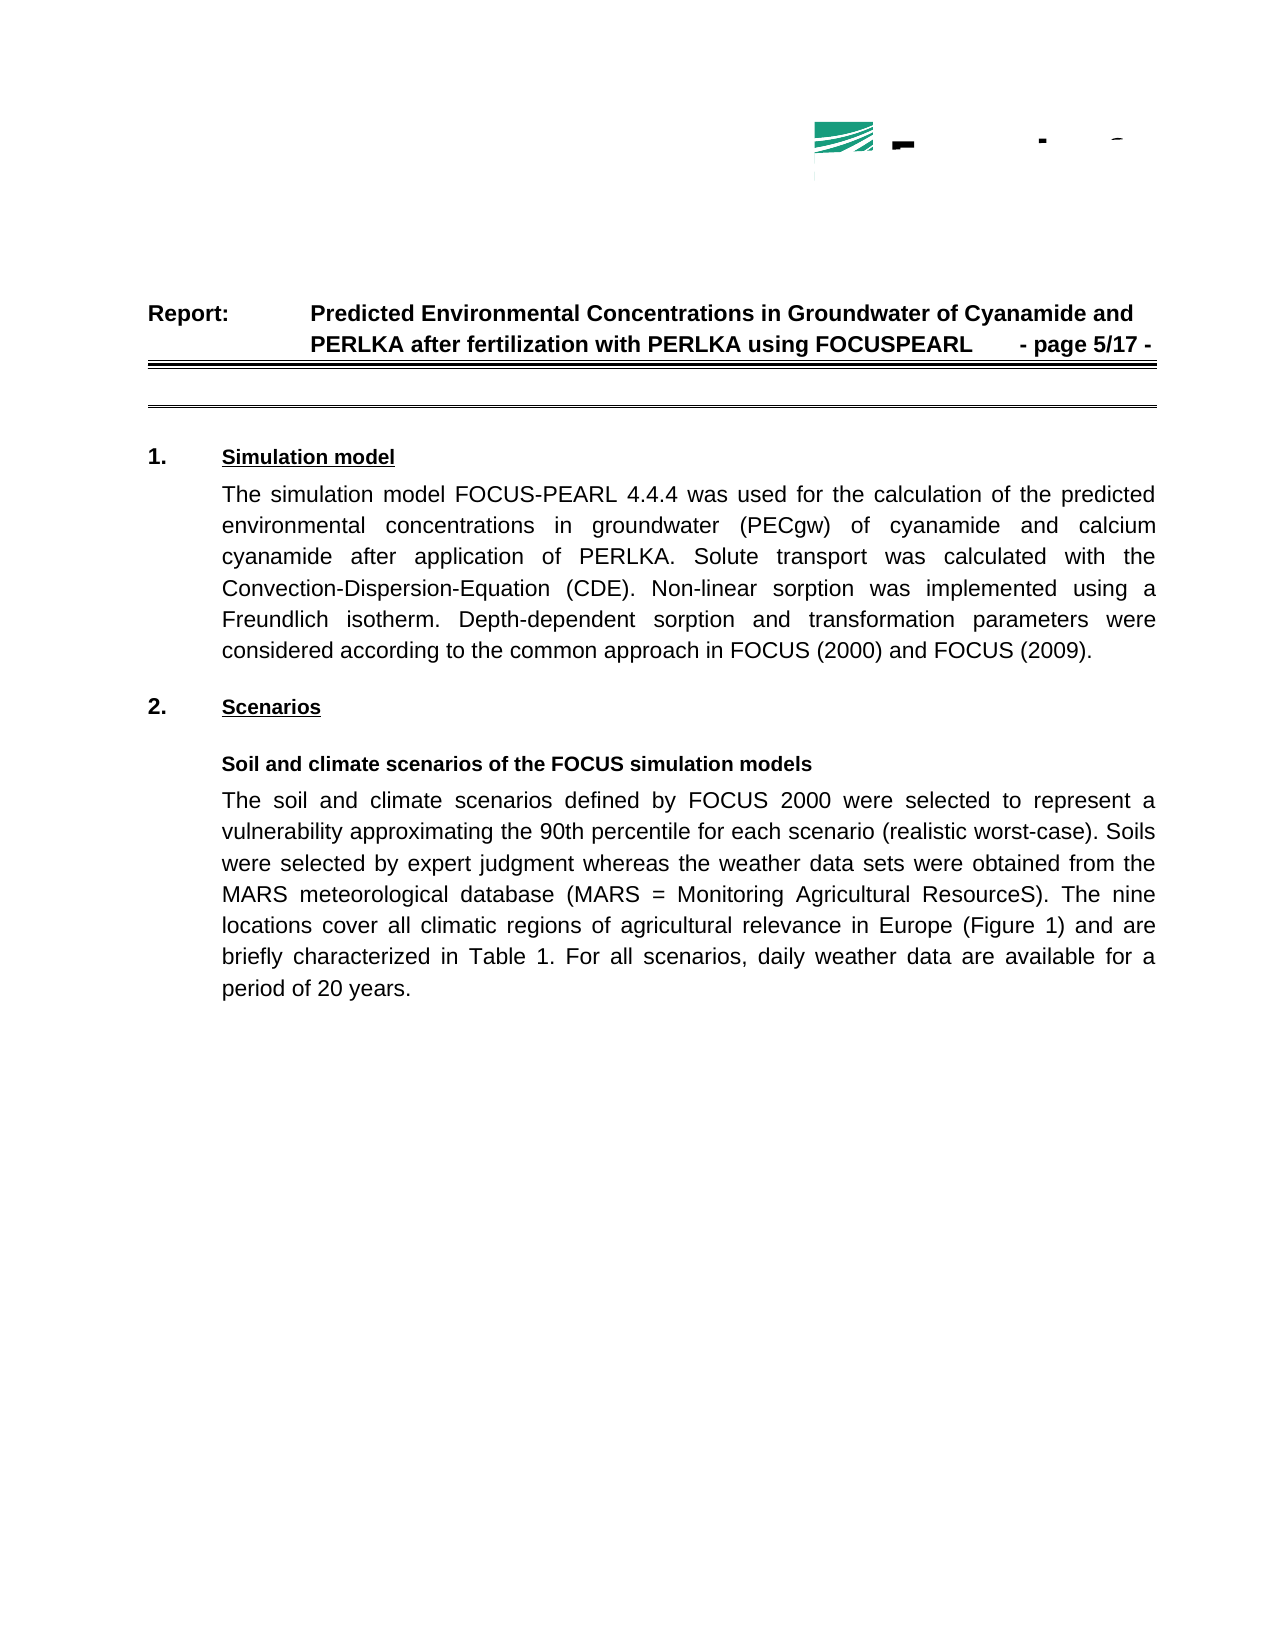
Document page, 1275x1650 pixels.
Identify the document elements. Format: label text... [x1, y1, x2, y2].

subtitle Scenarios [148, 688, 1157, 720]
subtitle Soil and climate scenarios of the FOCUS simulation models [221, 745, 1157, 776]
text The simulation model FOCUS-PEARL 4.4.4 was used for the calculation of the predicted environmental concentrations in groundwater (PECgw) of cyanamide and calcium cyanamide after application of PERLKA. Solute transport was calculated with the Convection-Dispersion-Equation (CDE). Non-linear sorption was implemented using a Freundlich isotherm. Depth-dependent sorption and transformation parameters were considered according to the common approach in FOCUS (2000) and FOCUS (2009). [222, 476, 1157, 663]
subtitle Simulation model [148, 438, 1157, 470]
text The soil and climate scenarios defined by FOCUS 2000 were selected to represent a vulnerability approximating the 90th percentile for each scenario (realistic worst-case). Soils were selected by expert judgment whereas the weather data sets were obtained from the MARS meteorological database (MARS = Monitoring Agricultural ResourceS). The nine locations cover all climatic regions of agricultural relevance in (Figure 1) and are briefly characterized in Table 1. For all scenarios, daily weather data are available for a period of 20 years. [222, 782, 1157, 1001]
